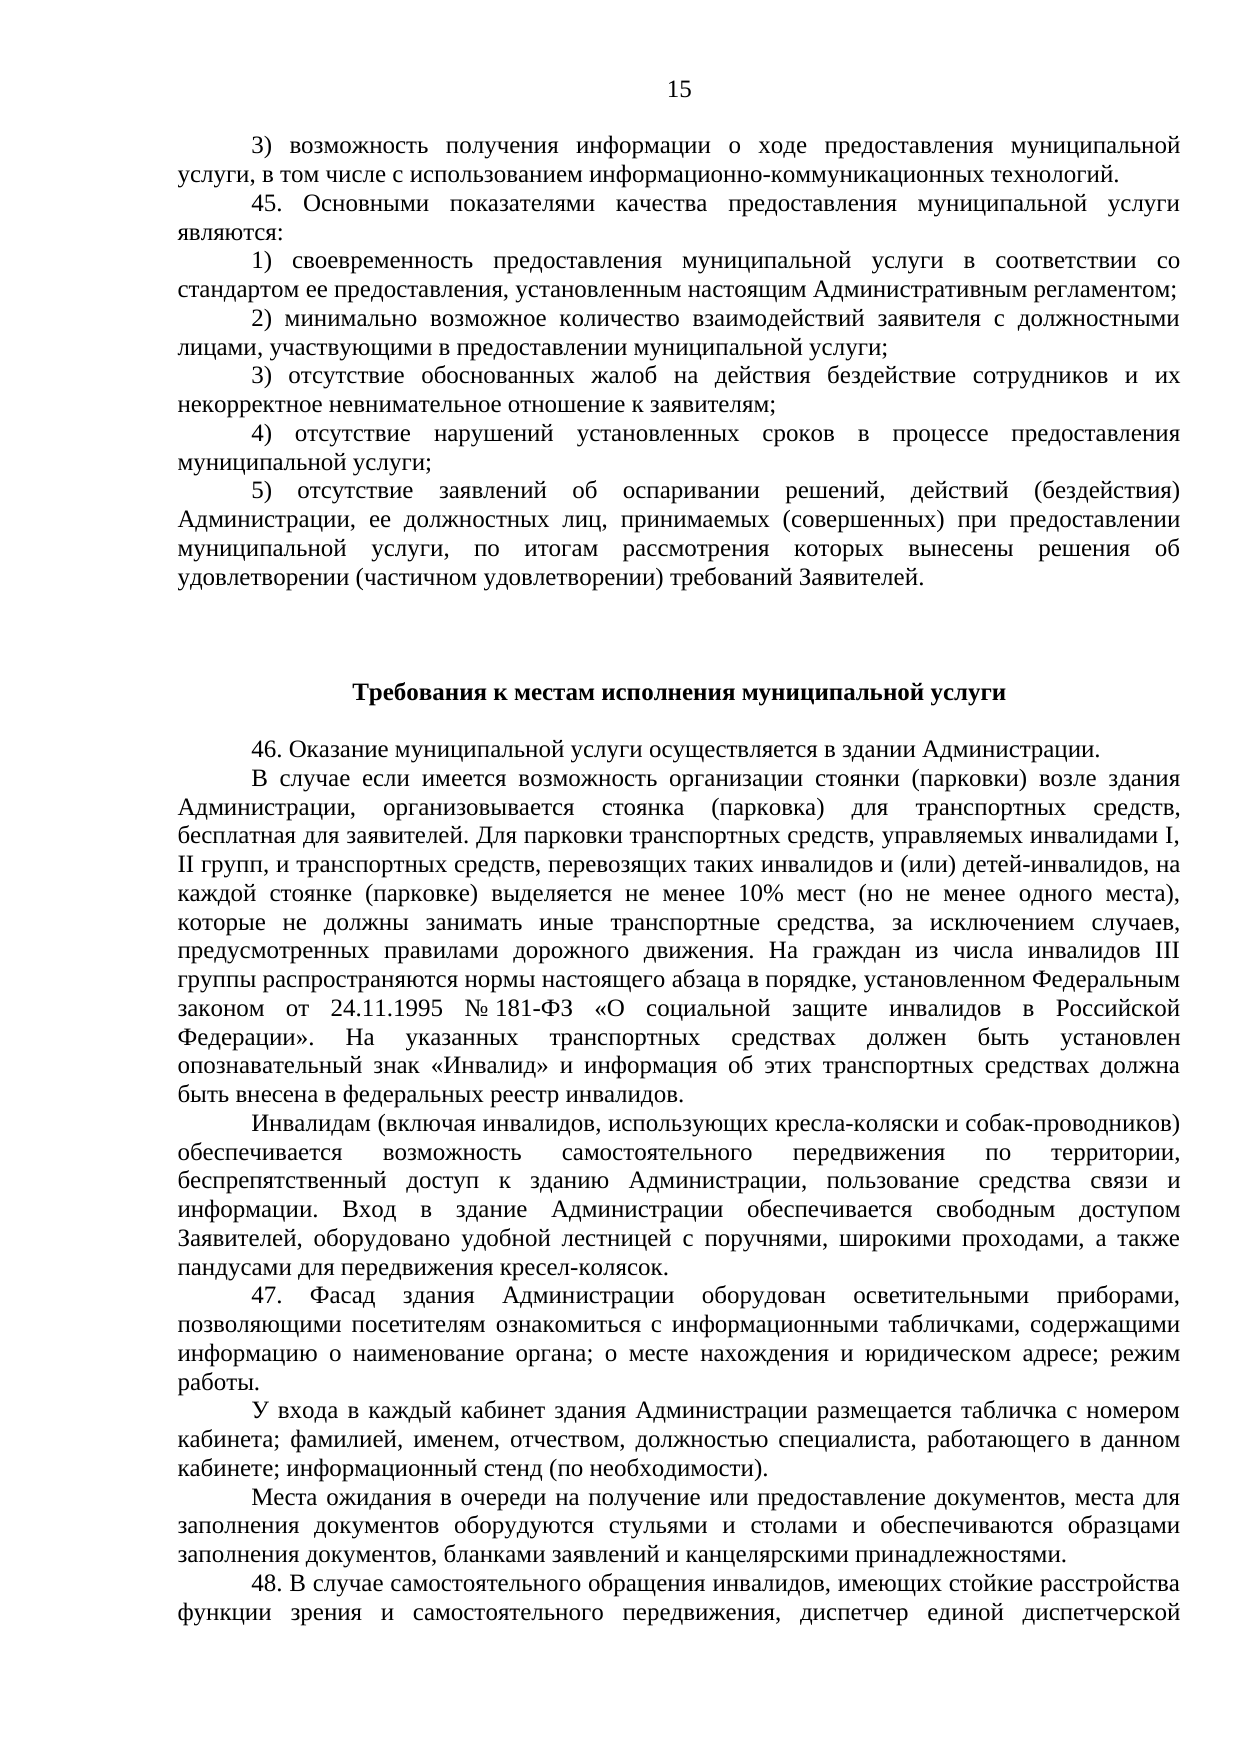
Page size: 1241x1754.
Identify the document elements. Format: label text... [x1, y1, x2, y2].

text 46. Оказание муниципальной услуги осуществляется в здании Администрации. [177, 734, 1181, 763]
text 4) отсутствие нарушений установленных сроков в процессе предоставления муниципальной услуги; [177, 418, 1181, 476]
text 5) отсутствие заявлений об оспаривании решений, действий (бездействия) Администрации, ее должностных лиц, принимаемых (совершенных) при предоставлении муниципальной услуги, по итогам рассмотрения которых вынесены решения об удовлетворении (частичном удовлетворении) требований Заявителей. [177, 476, 1181, 591]
text 3) возможность получения информации о ходе предоставления муниципальной услуги, в том числе с использованием информационно-коммуникационных технологий. [177, 131, 1181, 188]
text Требования к местам исполнения муниципальной услуги [177, 677, 1181, 706]
text Места ожидания в очереди на получение или предоставление документов, места для заполнения документов оборудуются стульями и столами и обеспечиваются образцами заполнения документов, бланками заявлений и канцелярскими принадлежностями. [177, 1482, 1181, 1568]
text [177, 1568, 1181, 1626]
text 1) своевременность предоставления муниципальной услуги в соответствии со стандартом ее предоставления, установленным настоящим Административным регламентом; [177, 246, 1181, 303]
text 2) минимально возможное количество взаимодействий заявителя с должностными лицами, участвующими в предоставлении муниципальной услуги; [177, 303, 1181, 361]
text У входа в каждый кабинет здания Администрации размещается табличка с номером кабинета; фамилией, именем, отчеством, должностью специалиста, работающего в данном кабинете; информационный стенд (по необходимости). [177, 1396, 1181, 1482]
text 45. Основными показателями качества предоставления муниципальной услуги являются: [177, 188, 1181, 246]
text В случае если имеется возможность организации стоянки (парковки) возле здания Администрации, организовывается стоянка (парковка) для транспортных средств, бесплатная для заявителей. Для парковки транспортных средств, управляемых инвалидами I, II групп, и транспортных средств, перевозящих таких инвалидов и (или) детей-инвалидов, на каждой стоянке (парковке) выделяется не менее 10% мест (но не менее одного места), которые не должны занимать иные транспортные средства, за исключением случаев, предусмотренных правилами дорожного движения. На граждан из числа инвалидов III группы распространяются нормы настоящего абзаца в порядке, установленном Федеральным законом от 24.11.1995 № 181-ФЗ «О социальной защите инвалидов в Российской Федерации». На указанных транспортных средствах должен быть установлен опознавательный знак «Инвалид» и информация об этих транспортных средствах должна быть внесена в федеральных реестр инвалидов. [177, 763, 1181, 1108]
text 47. Фасад здания Администрации оборудован осветительными приборами, позволяющими посетителям ознакомиться с информационными табличками, содержащими информацию о наименование органа; о месте нахождения и юридическом адресе; режим работы. [177, 1281, 1181, 1396]
text 3) отсутствие обоснованных жалоб на действия бездействие сотрудников и их некорректное невнимательное отношение к заявителям; [177, 361, 1181, 418]
text Инвалидам (включая инвалидов, использующих кресла-коляски и собак-проводников) обеспечивается возможность самостоятельного передвижения по территории, беспрепятственный доступ к зданию Администрации, пользование средства связи и информации. Вход в здание Администрации обеспечивается свободным доступом Заявителей, оборудовано удобной лестницей с поручнями, широкими проходами, а также пандусами для передвижения кресел-колясок. [177, 1108, 1181, 1281]
